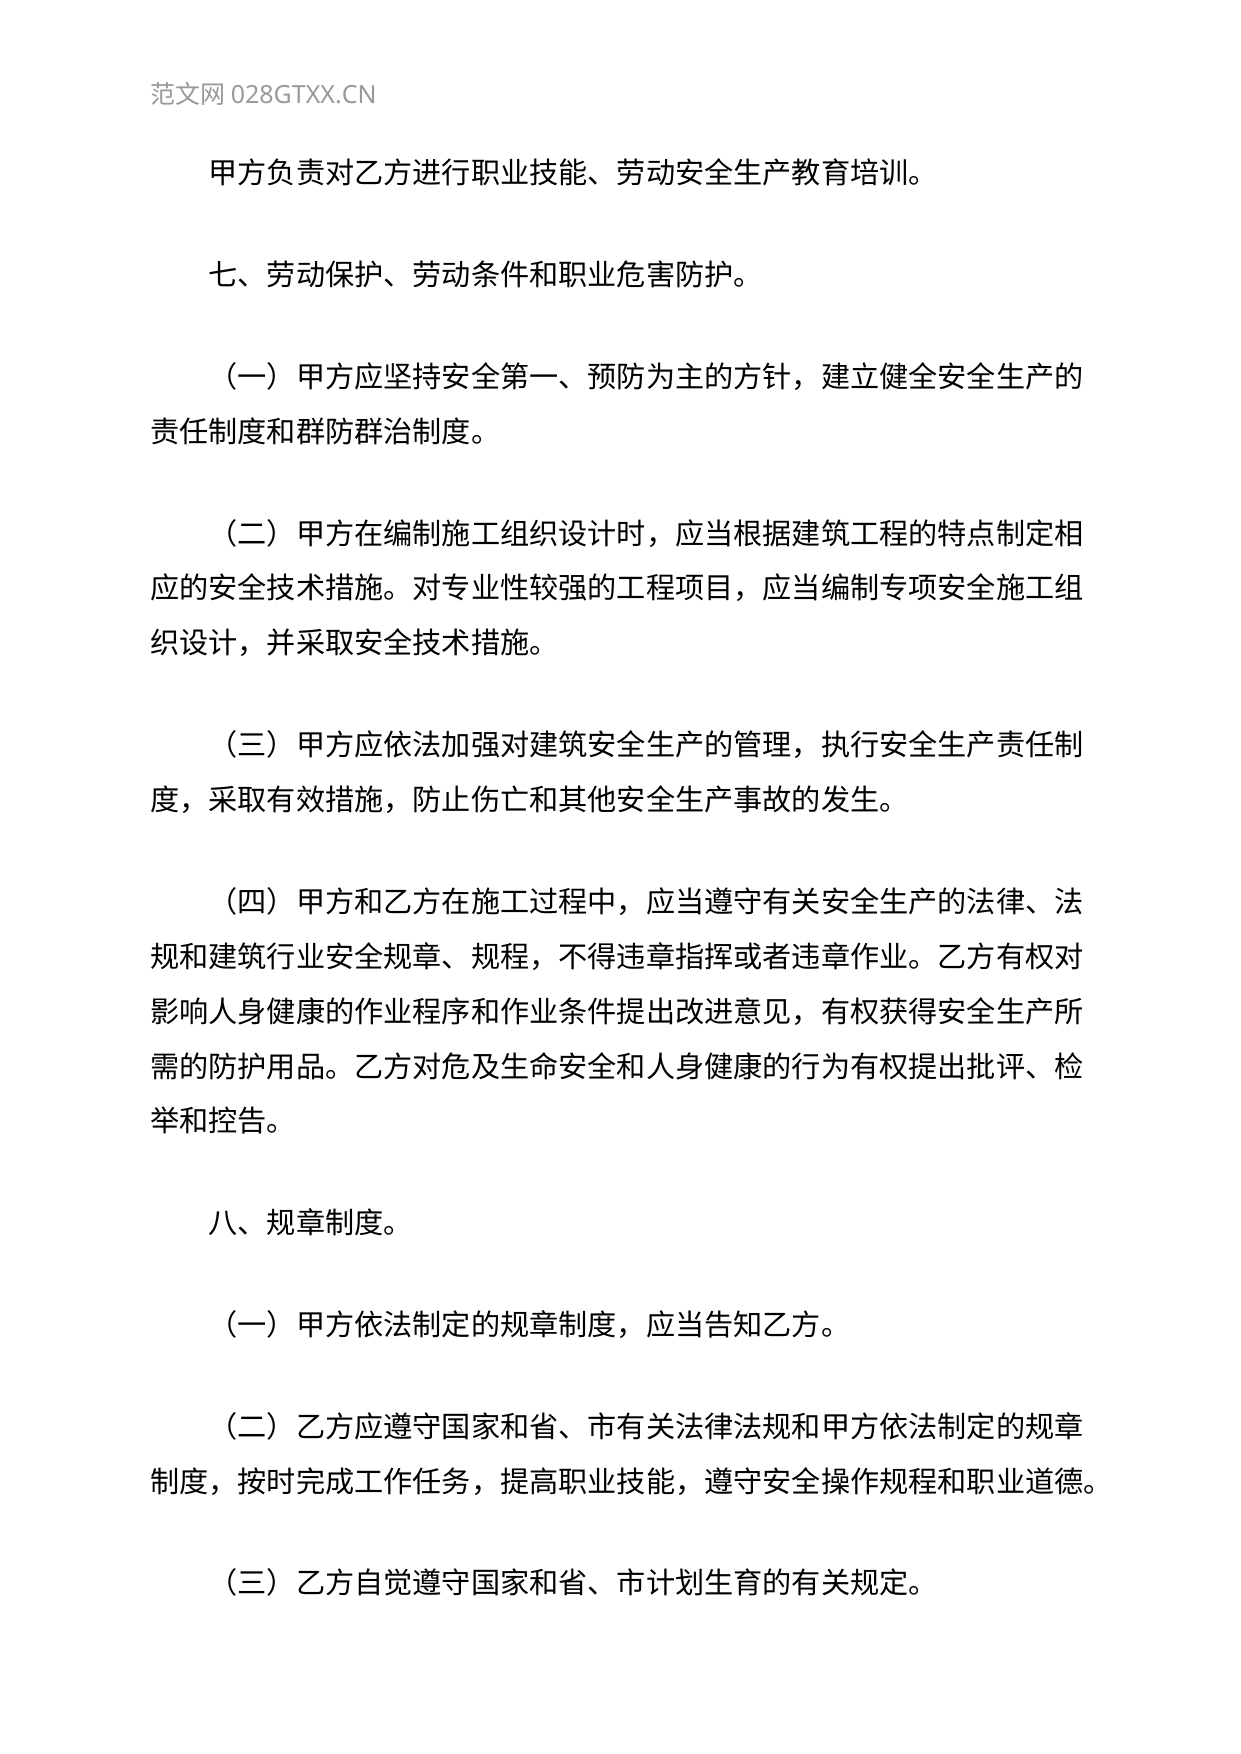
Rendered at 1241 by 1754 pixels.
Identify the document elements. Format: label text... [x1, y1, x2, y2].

text （三）乙方自觉遵守国家和省、市计划生育的有关规定。 [150, 1560, 1090, 1602]
text （二）乙方应遵守国家和省、市有关法律法规和甲方依法制定的规章制度，按时完成工作任务，提高职业技能，遵守安全操作规程和职业道德。 [150, 1403, 1090, 1501]
text （一）甲方依法制定的规章制度，应当告知乙方。 [150, 1302, 1090, 1344]
text （一）甲方应坚持安全第一、预防为主的方针，建立健全安全生产的责任制度和群防群治制度。 [150, 353, 1090, 451]
text （三）甲方应依法加强对建筑安全生产的管理，执行安全生产责任制度，采取有效措施，防止伤亡和其他安全生产事故的发生。 [150, 722, 1090, 819]
text （四）甲方和乙方在施工过程中，应当遵守有关安全生产的法律、法规和建筑行业安全规章、规程，不得违章指挥或者违章作业。乙方有权对影响人身健康的作业程序和作业条件提出改进意见，有权获得安全生产所需的防护用品。乙方对危及生命安全和人身健康的行为有权提出批评、检举和控告。 [150, 878, 1090, 1140]
text （二）甲方在编制施工组织设计时，应当根据建筑工程的特点制定相应的安全技术措施。对专业性较强的工程项目，应当编制专项安全施工组织设计，并采取安全技术措施。 [150, 510, 1090, 662]
text 八、规章制度。 [150, 1200, 1090, 1242]
text 七、劳动保护、劳动条件和职业危害防护。 [150, 252, 1090, 294]
text 甲方负责对乙方进行职业技能、劳动安全生产教育培训。 [150, 150, 1090, 192]
